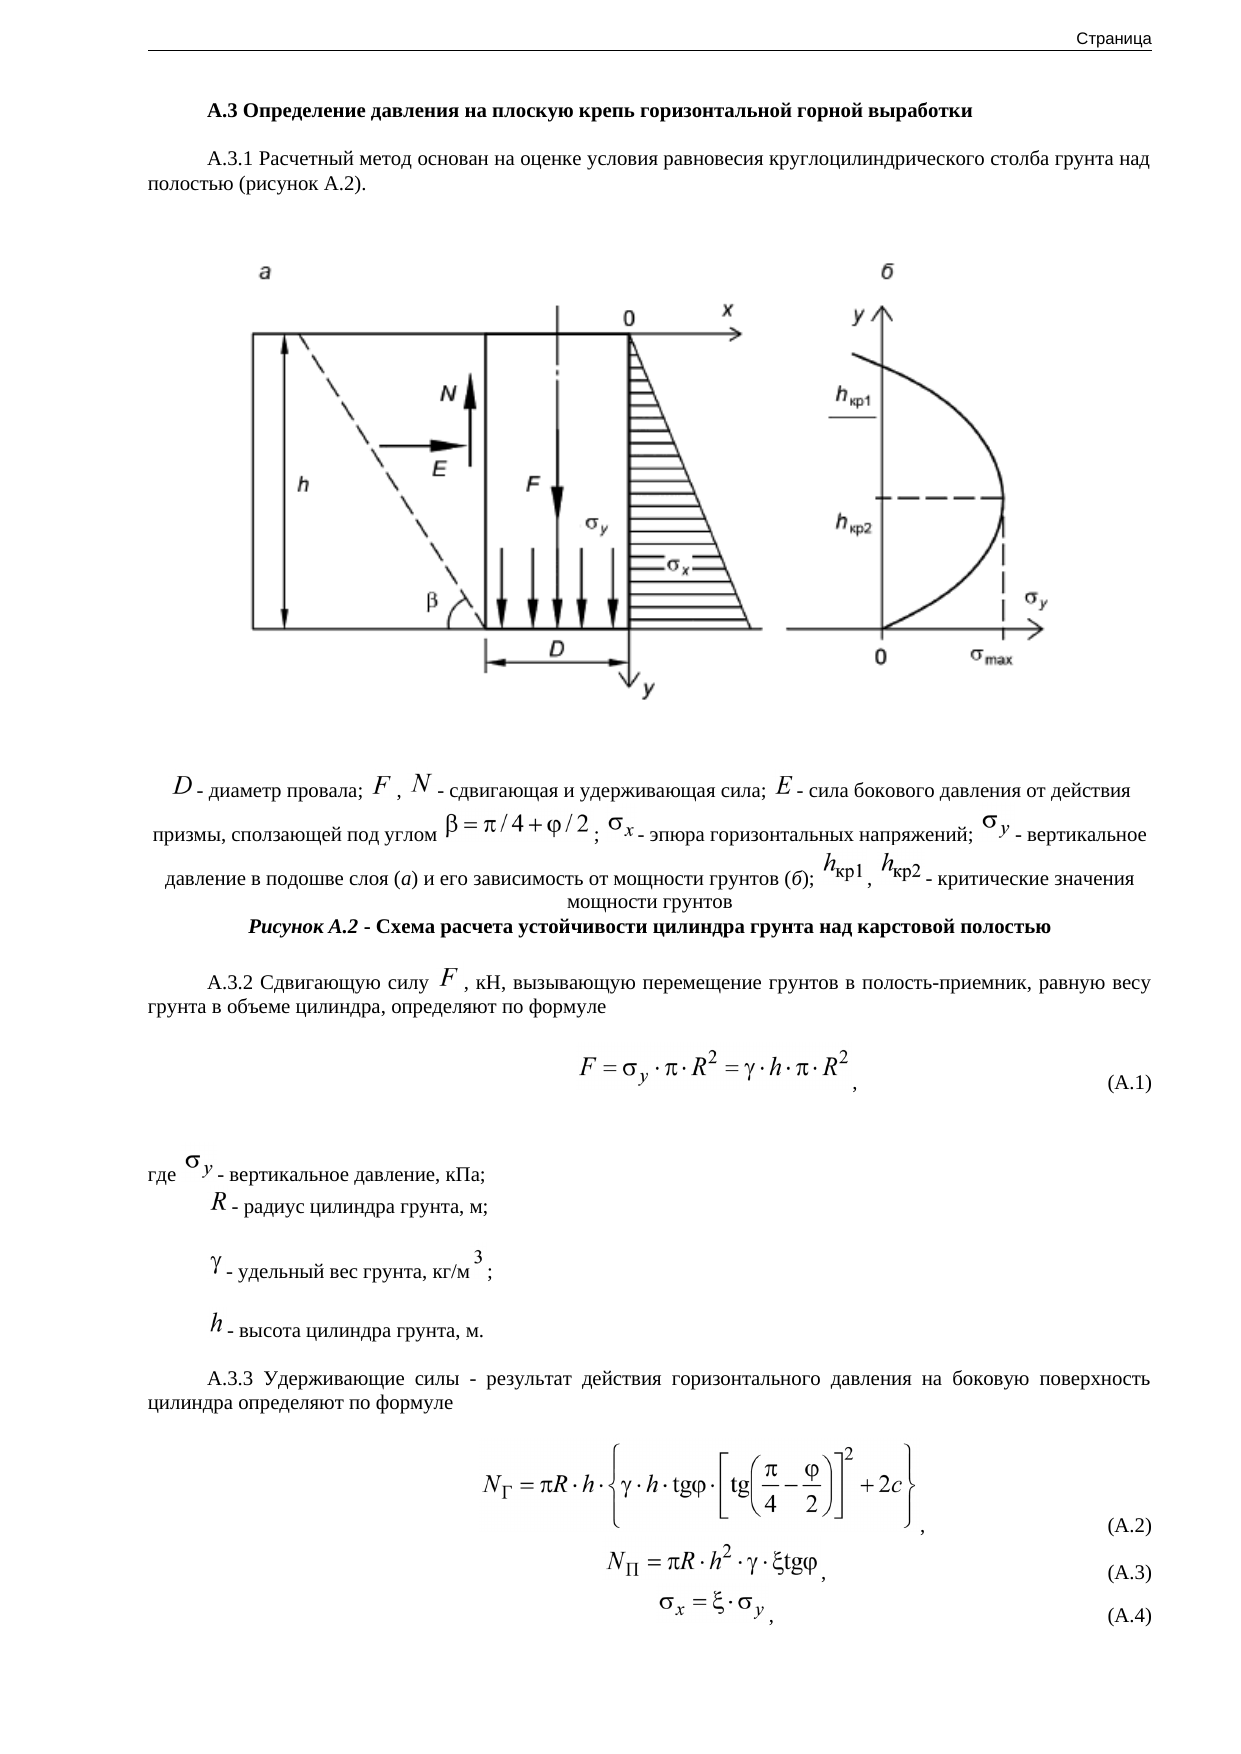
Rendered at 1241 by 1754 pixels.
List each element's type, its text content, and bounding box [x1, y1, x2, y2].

picture [478, 1438, 920, 1532]
text , (А.4) [148, 1584, 1152, 1627]
picture [978, 802, 1015, 842]
text - диаметр провала; , - сдвигающая и удерживающая сила; - сила бокового давления от действия призмы, сползающей под углом ; - эпюра горизонтальных напряжений; - вертикальное давление в подошве слоя (а) и его зависимость от мощности грунтов (б); , - критические значения мощности грунтов [148, 767, 1152, 913]
picture [819, 845, 867, 885]
picture [248, 259, 1051, 703]
picture [406, 767, 438, 798]
text , (А.3) [148, 1537, 1152, 1584]
table_header [238, 247, 1061, 714]
text А.3.2 Сдвигающую силу , кН, вызывающую перемещение грунтов в полость-приемник, равную весу грунта в объеме цилиндра, определяют по формуле [148, 962, 1152, 1018]
picture [206, 1185, 232, 1214]
picture [575, 1042, 852, 1090]
picture [435, 961, 464, 990]
picture [206, 1307, 227, 1338]
text Рисунок А.2 - Схема расчета устойчивости цилиндра грунта над карстовой полостью [148, 913, 1152, 938]
picture [206, 1250, 226, 1279]
text - удельный вес грунта, кг/м; [148, 1242, 1152, 1283]
picture [181, 1142, 218, 1182]
picture [470, 1242, 487, 1279]
text А.3.1 Расчетный метод основан на оценке условия равновесия круглоцилиндрического столба грунта над полостью (рисунок А.2). [148, 146, 1152, 194]
picture [877, 845, 926, 885]
text где - вертикальное давление, кПа; [148, 1142, 1152, 1186]
text - высота цилиндра грунта, м. [148, 1307, 1152, 1342]
picture [368, 769, 397, 798]
text - радиус цилиндра грунта, м; [148, 1186, 1152, 1218]
picture [168, 769, 197, 798]
picture [442, 808, 594, 842]
text А.3 Определение давления на плоскую крепь горизонтальной горной выработки [148, 98, 1152, 122]
picture [771, 769, 797, 798]
picture [604, 803, 638, 842]
text А.3.3 Удерживающие силы - результат действия горизонтального давления на боковую поверхность цилиндра определяют по формуле [148, 1366, 1152, 1414]
picture [602, 1536, 821, 1580]
picture [655, 1583, 769, 1623]
